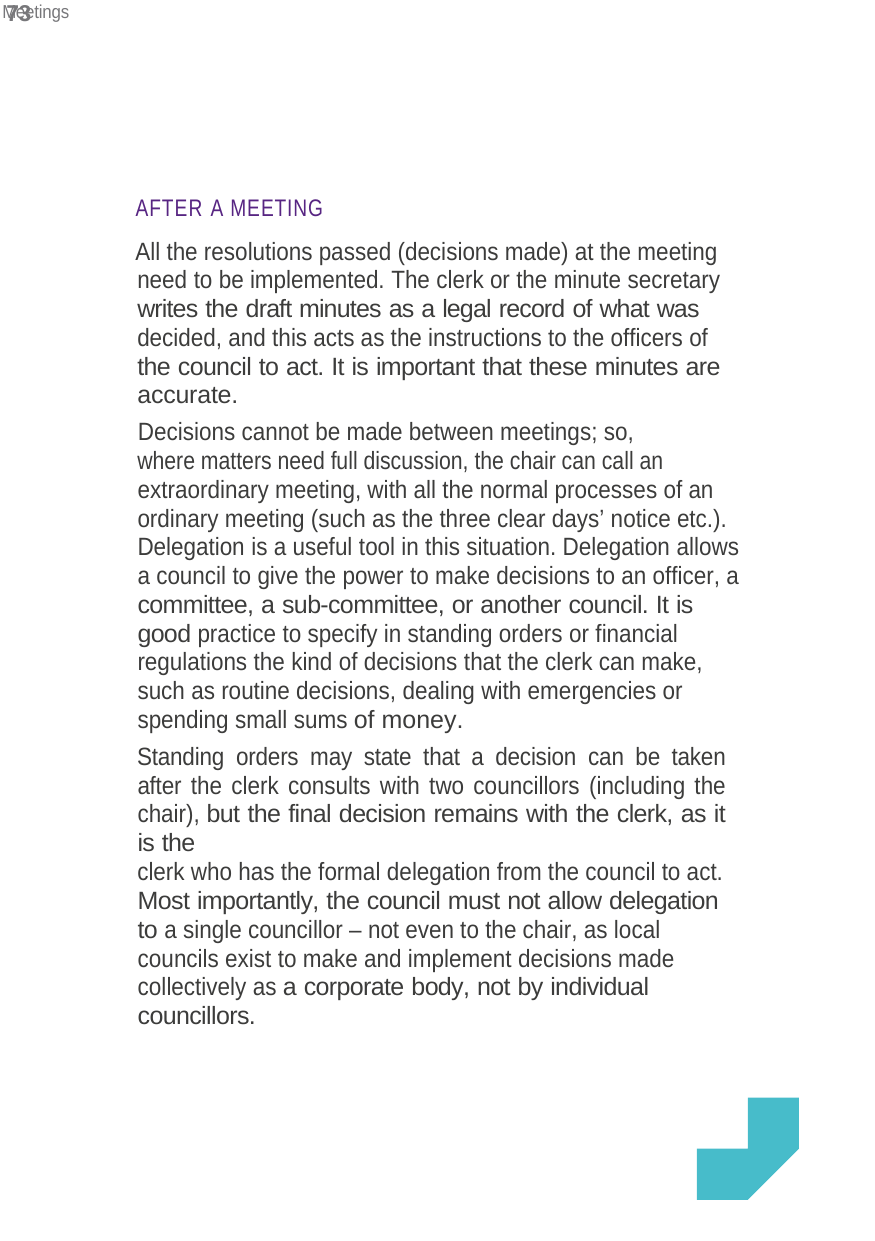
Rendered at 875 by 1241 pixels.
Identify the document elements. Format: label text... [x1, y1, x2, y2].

text Decisions cannot be made between meetings; so, where matters need full discussion, the chair can call an [137, 417, 681, 474]
text All the resolutions passed (decisions made) at the meeting need to be implemented. The clerk or the minute secretary writes the draft minutes as a legal record of what was decided, and this acts as the instructions to the officers of the council to act. It is important that these minutes are accurate. [135, 236, 728, 409]
text clerk who has the formal delegation from the council to act. Most importantly, the council must not allow delegation to a single councillor – not even to the chair, as local councils exist to make and implement decisions made collectively as a corporate body, not by individual councillors. [137, 857, 735, 1030]
text extraordinary meeting, with all the normal processes of an ordinary meeting (such as the three clear days’ notice etc.). Delegation is a useful tool in this situation. Delegation allows a council to give the power to make decisions to an officer, a committee, a sub-committee, or another council. It is good practice to specify in standing orders or financial regulations the kind of decisions that the clerk can make, such as routine decisions, dealing with emergencies or spending small sums of money. [137, 475, 741, 733]
text Standing orders may state that a decision can be taken after the clerk consults with two councillors (including the chair), but the final decision remains with the clerk, as it is the [137, 742, 727, 857]
text AFTER A MEETING [135, 194, 809, 221]
